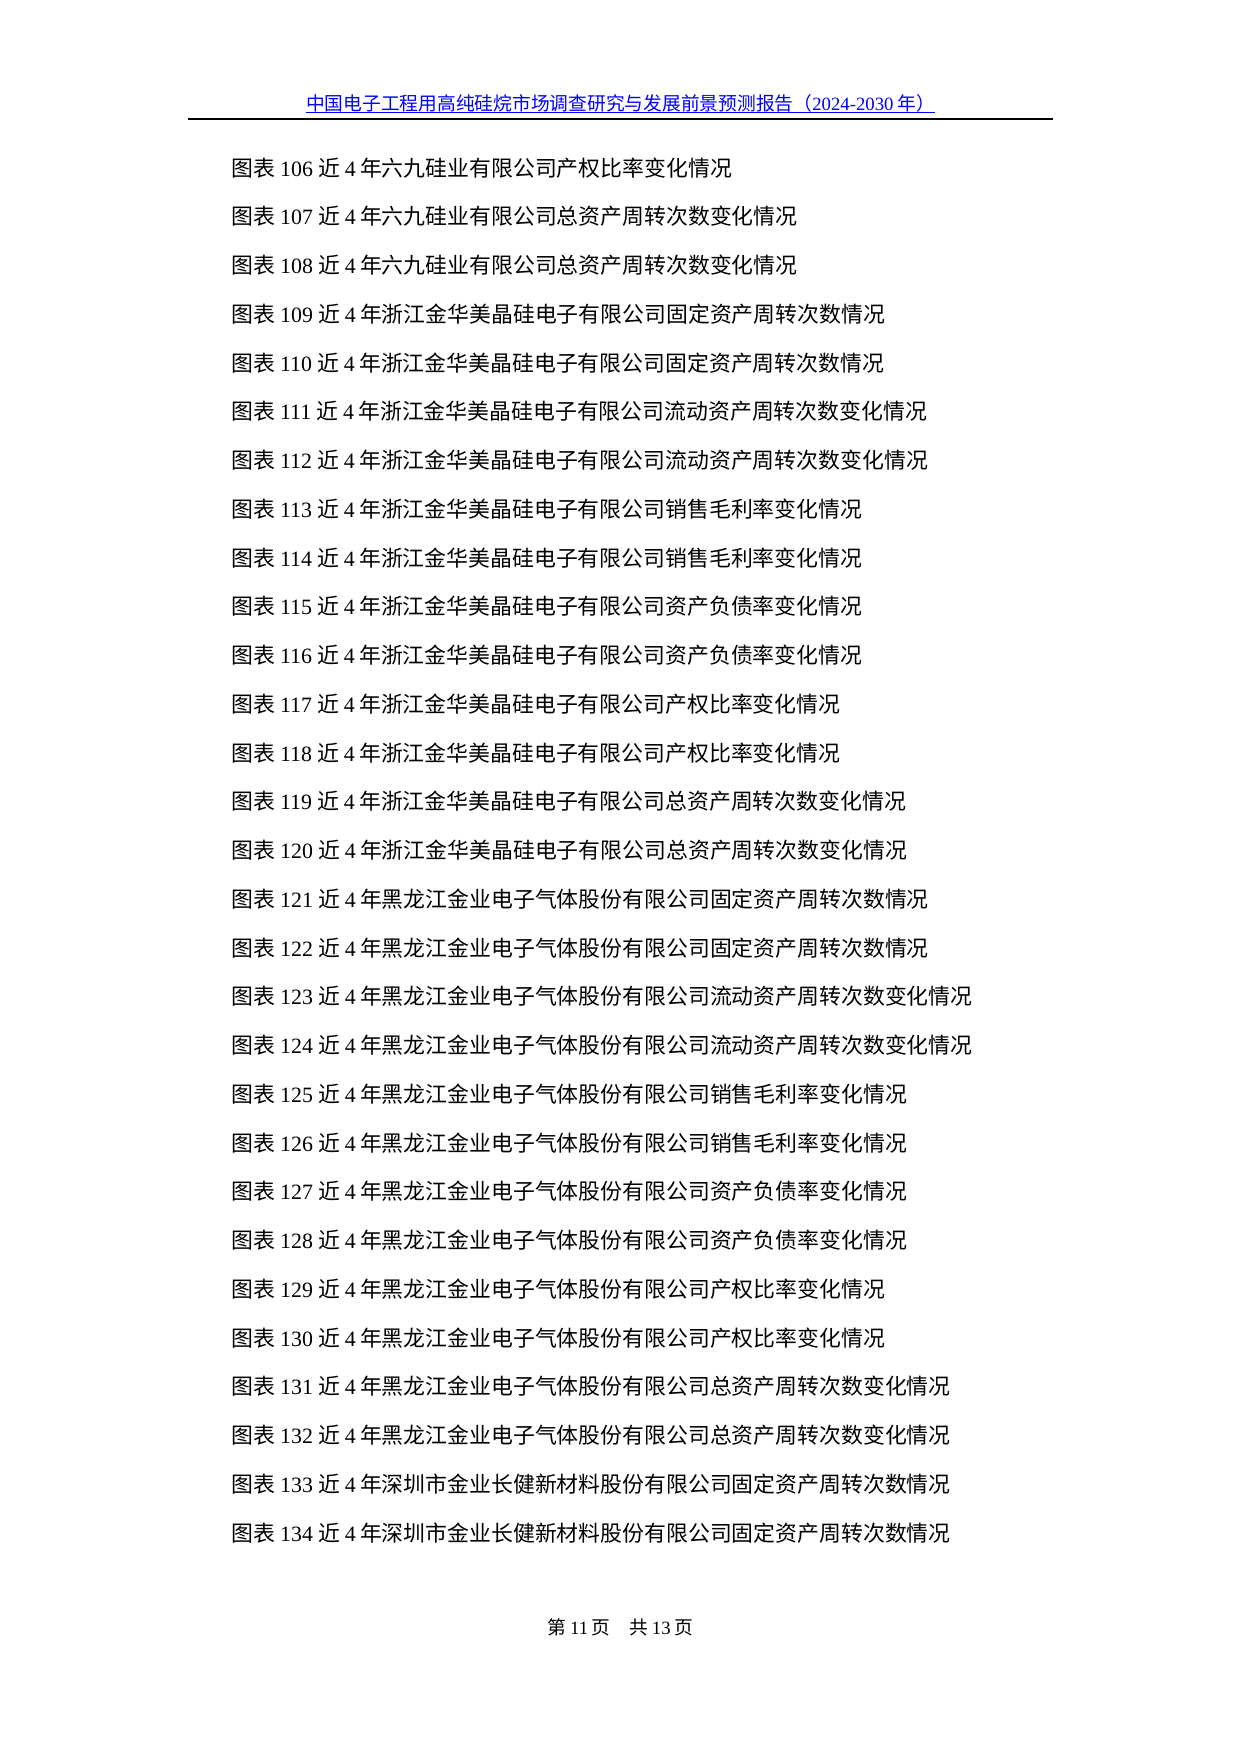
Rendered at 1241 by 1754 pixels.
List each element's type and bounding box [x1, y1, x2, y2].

text [187, 150, 1053, 1548]
